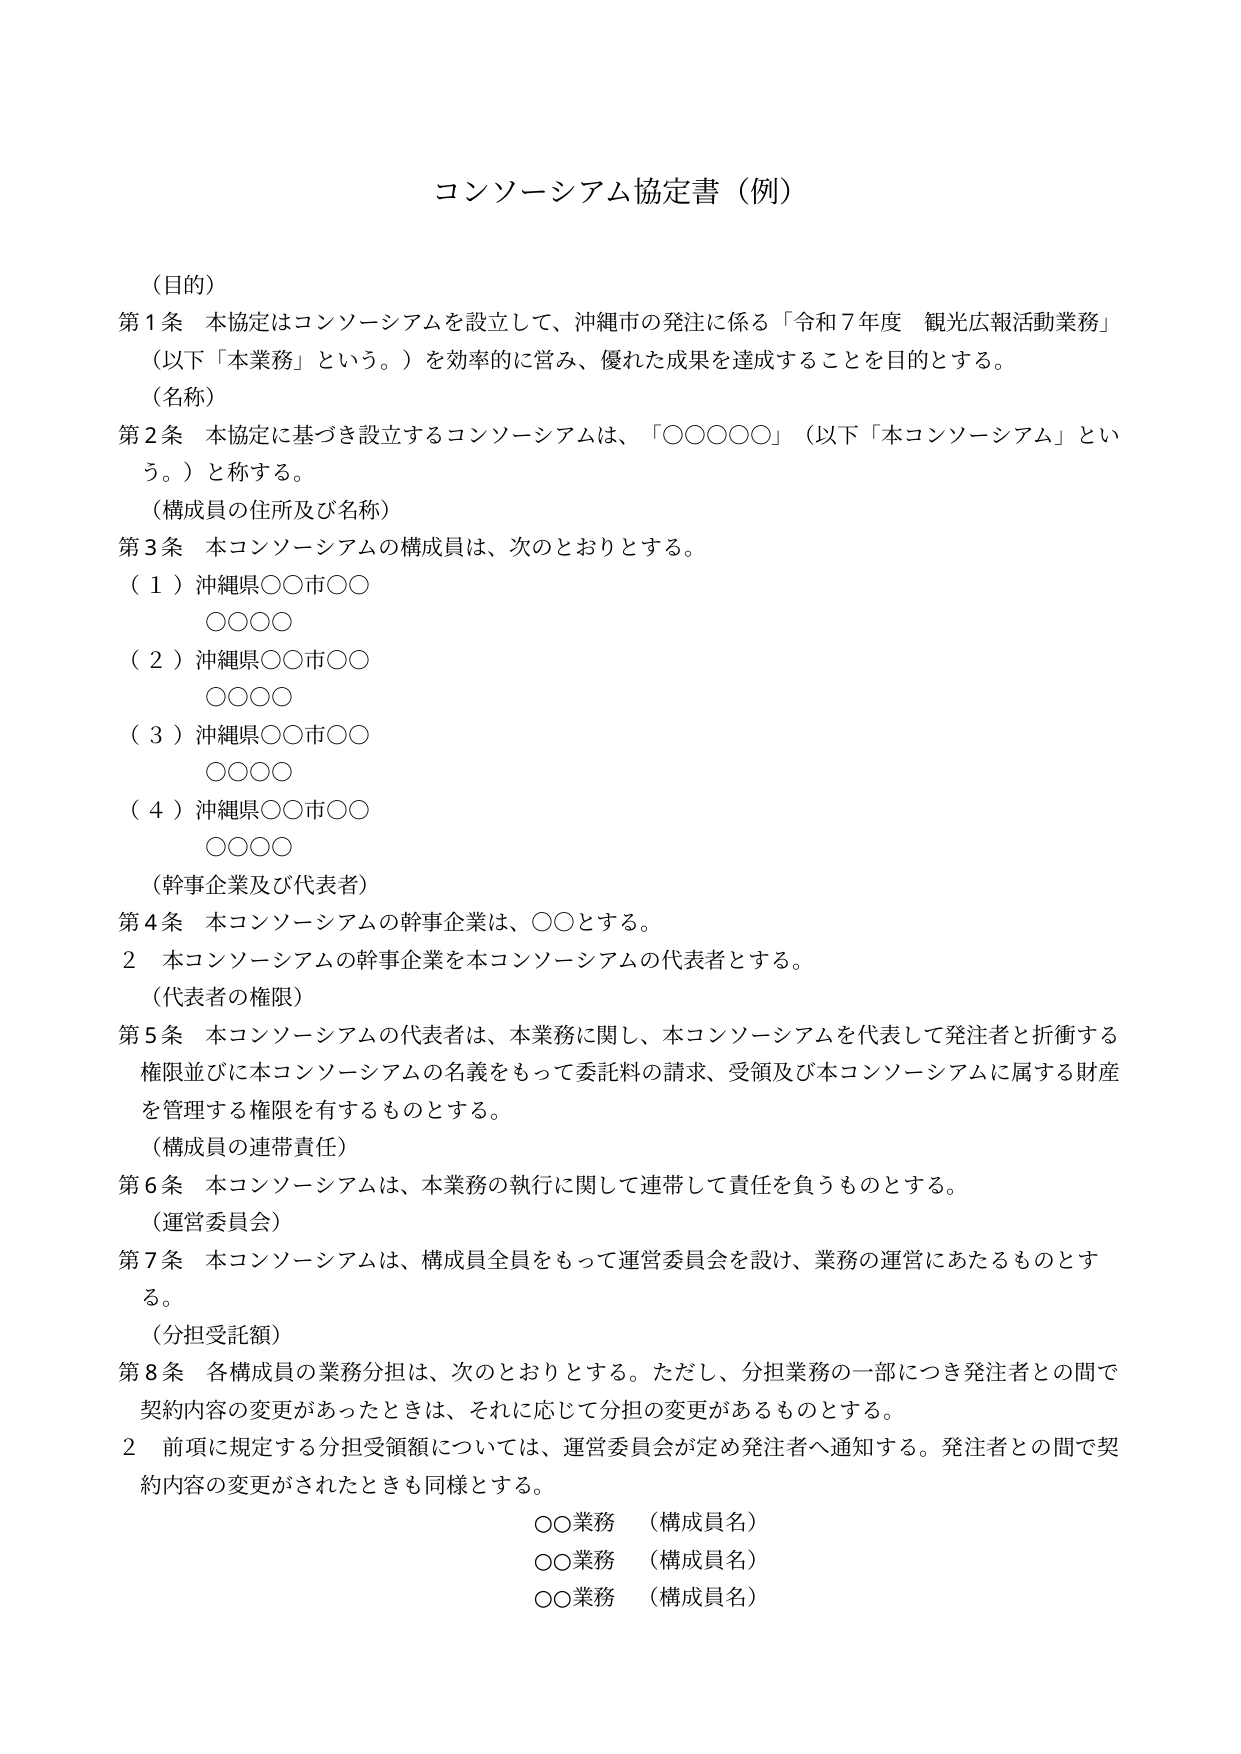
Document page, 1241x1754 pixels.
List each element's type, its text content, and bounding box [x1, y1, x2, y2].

text （代表者の権限） [118, 977, 1122, 1015]
text （目的） [118, 265, 1122, 302]
text ２ 本コンソーシアムの幹事企業を本コンソーシアムの代表者とする。 [118, 940, 1122, 977]
text （運営委員会） [118, 1202, 1122, 1240]
text （ ３ ）沖縄県○○市○○ [118, 715, 1122, 752]
text 第3条 本コンソーシアムの構成員は、次のとおりとする。 [118, 527, 1122, 565]
text （ １ ）沖縄県○○市○○ [118, 565, 1122, 602]
text （ ２ ）沖縄県○○市○○ [118, 640, 1122, 677]
text （構成員の連帯責任） [118, 1127, 1122, 1165]
text （名称） [118, 377, 1122, 415]
text 第5条 本コンソーシアムの代表者は、本業務に関し、本コンソーシアムを代表して発注者と折衝する権限並びに本コンソーシアムの名義をもって委託料の請求、受領及び本コンソーシアムに属する財産を管理する権限を有するものとする。 [118, 1015, 1122, 1127]
text （構成員の住所及び名称） [118, 490, 1122, 527]
text コンソーシアム協定書（例） [118, 152, 1122, 227]
text ○○○○ [118, 752, 1122, 790]
text ○○○○ [118, 602, 1122, 640]
text （ ４ ）沖縄県○○市○○ [118, 790, 1122, 827]
text ２ 前項に規定する分担受領額については、運営委員会が定め発注者へ通知する。発注者との間で契約内容の変更がされたときも同様とする。 [118, 1427, 1122, 1502]
text 第7条 本コンソーシアムは、構成員全員をもって運営委員会を設け、業務の運営にあたるものとす [118, 1240, 1122, 1277]
text 第4条 本コンソーシアムの幹事企業は、○○とする。 [118, 902, 1122, 940]
text （分担受託額） [118, 1315, 1122, 1352]
text （幹事企業及び代表者） [118, 865, 1122, 902]
text 第2条 本協定に基づき設立するコンソーシアムは、「○○○○○」（以下「本コンソーシアム」という。）と称する。 [118, 415, 1122, 490]
text 第8条 各構成員の業務分担は、次のとおりとする。ただし、分担業務の一部につき発注者との間で契約内容の変更があったときは、それに応じて分担の変更があるものとする。 [118, 1352, 1122, 1427]
text ○○業務 （構成員名） [118, 1577, 1122, 1615]
text ○○○○ [118, 827, 1122, 865]
text 第1条 本協定はコンソーシアムを設立して、沖縄市の発注に係る「令和７年度 観光広報活動業務」（以下「本業務」という。）を効率的に営み、優れた成果を達成することを目的とする。 [118, 302, 1122, 377]
text 第6条 本コンソーシアムは、本業務の執行に関して連帯して責任を負うものとする。 [118, 1165, 1122, 1202]
text ○○業務 （構成員名） [118, 1502, 1122, 1540]
text る。 [118, 1277, 1122, 1315]
text ○○○○ [118, 677, 1122, 715]
text ○○業務 （構成員名） [118, 1540, 1122, 1577]
